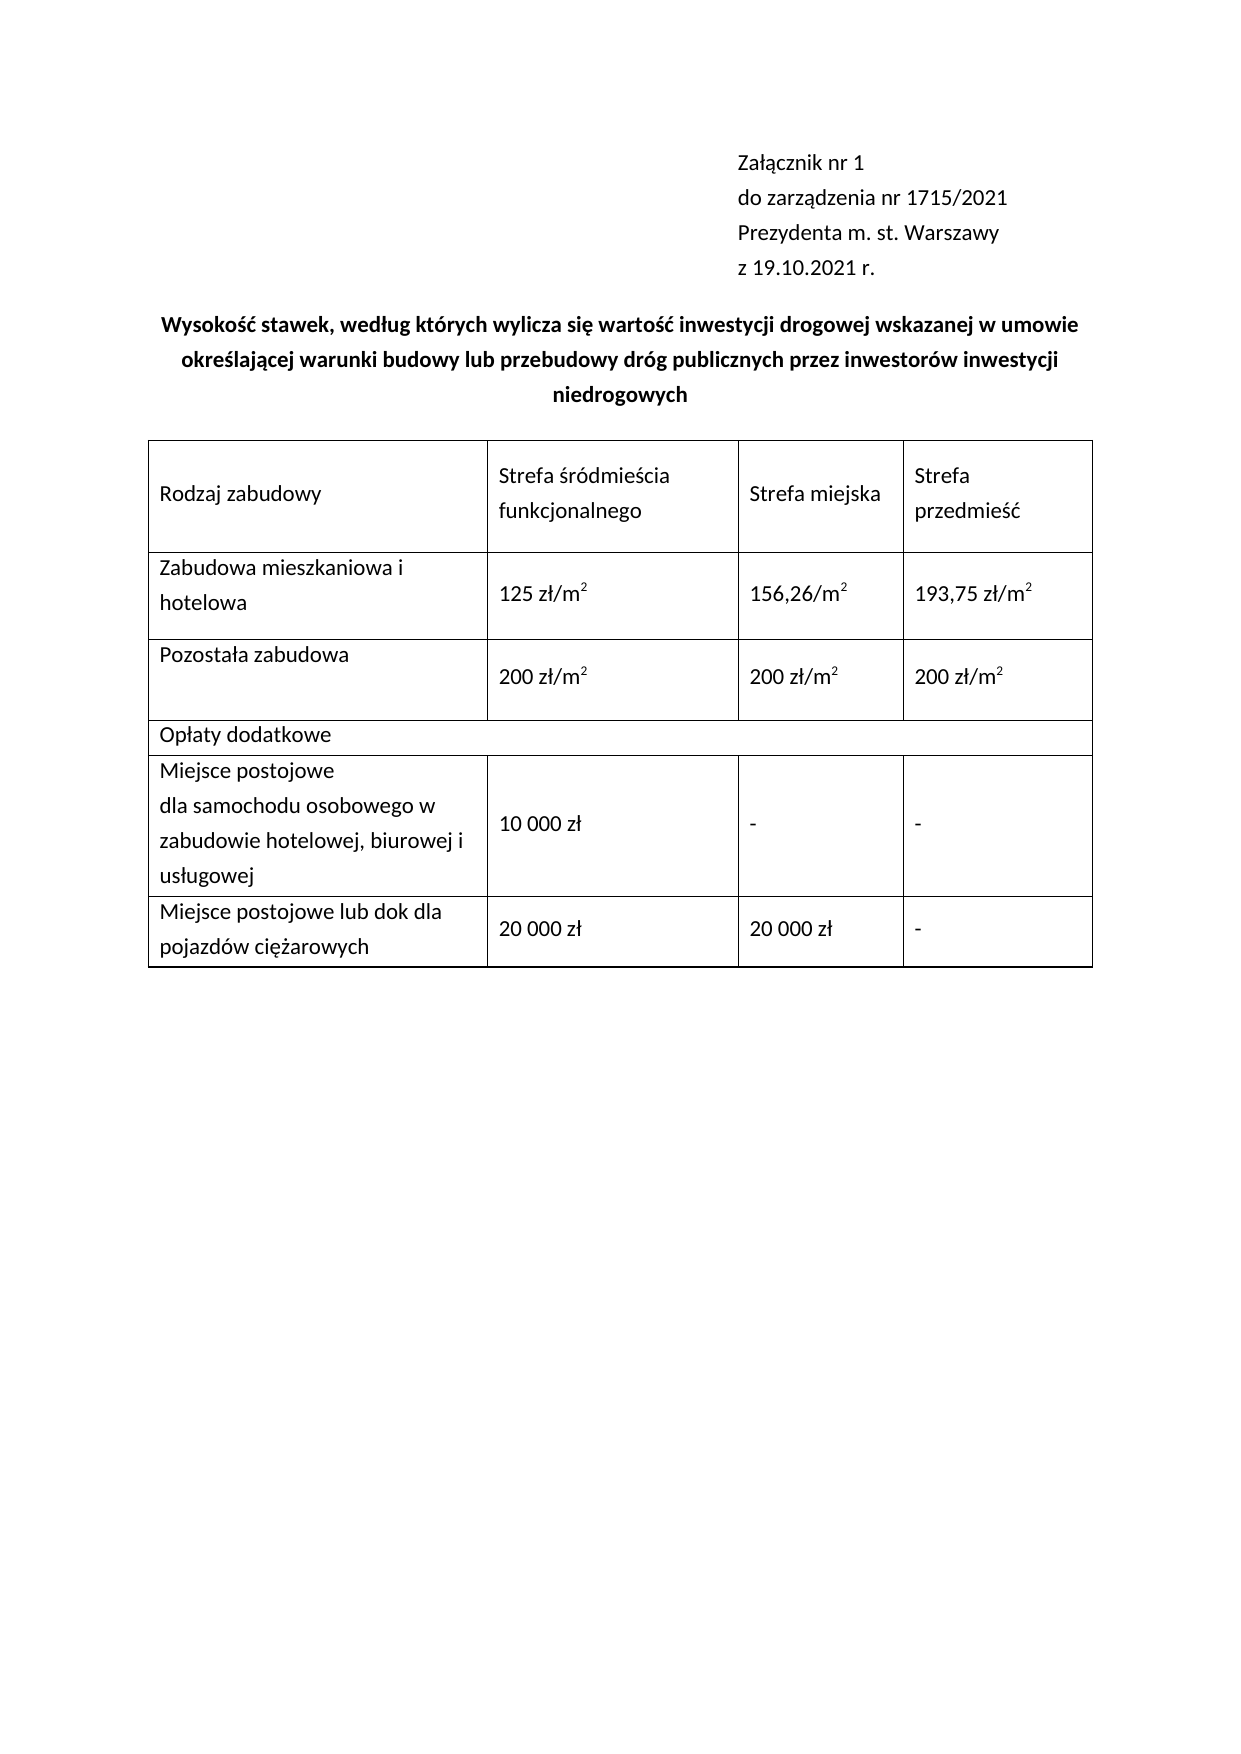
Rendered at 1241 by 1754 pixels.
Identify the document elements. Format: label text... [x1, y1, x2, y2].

table_cell 200 zł/m2 [904, 640, 1092, 719]
table_cell Miejsce postojowe dla samochodu osobowego w zabudowie hotelowej, biurowej i usługowej [149, 756, 487, 896]
table_cell - [904, 897, 1092, 966]
text Wysokość stawek, według których wylicza się wartość inwestycji drogowej wskazanej w umowie określającej warunki budowy lub przebudowy dróg publicznych przez inwestorów inwestycji niedrogowych [148, 310, 1093, 408]
text do zarządzenia nr 1715/2021 [664, 183, 1093, 211]
table_cell 10 000 zł [488, 756, 738, 896]
table_cell Miejsce postojowe lub dok dla pojazdów ciężarowych [149, 897, 487, 966]
table_header Strefa miejska [739, 441, 903, 552]
table_cell Pozostała zabudowa [149, 640, 487, 719]
table_cell - [739, 756, 903, 896]
table_header Strefa śródmieścia funkcjonalnego [488, 441, 738, 552]
table_cell - [904, 756, 1092, 896]
table_cell 200 zł/m2 [739, 640, 903, 719]
text z 19.10.2021 r. [664, 253, 1093, 281]
table_cell Zabudowa mieszkaniowa i hotelowa [149, 553, 487, 639]
table_cell Opłaty dodatkowe [149, 721, 1092, 755]
table_cell 125 zł/m2 [488, 553, 738, 639]
table_cell 20 000 zł [488, 897, 738, 966]
table_header Rodzaj zabudowy [149, 441, 487, 552]
text Załącznik nr 1 [738, 148, 1093, 176]
table_cell 193,75 zł/m2 [904, 553, 1092, 639]
text Prezydenta m. st. Warszawy [664, 218, 1093, 246]
table_cell 156,26/m2 [739, 553, 903, 639]
table_cell 200 zł/m2 [488, 640, 738, 719]
table_cell 20 000 zł [739, 897, 903, 966]
table_header Strefa przedmieść [904, 441, 1092, 552]
